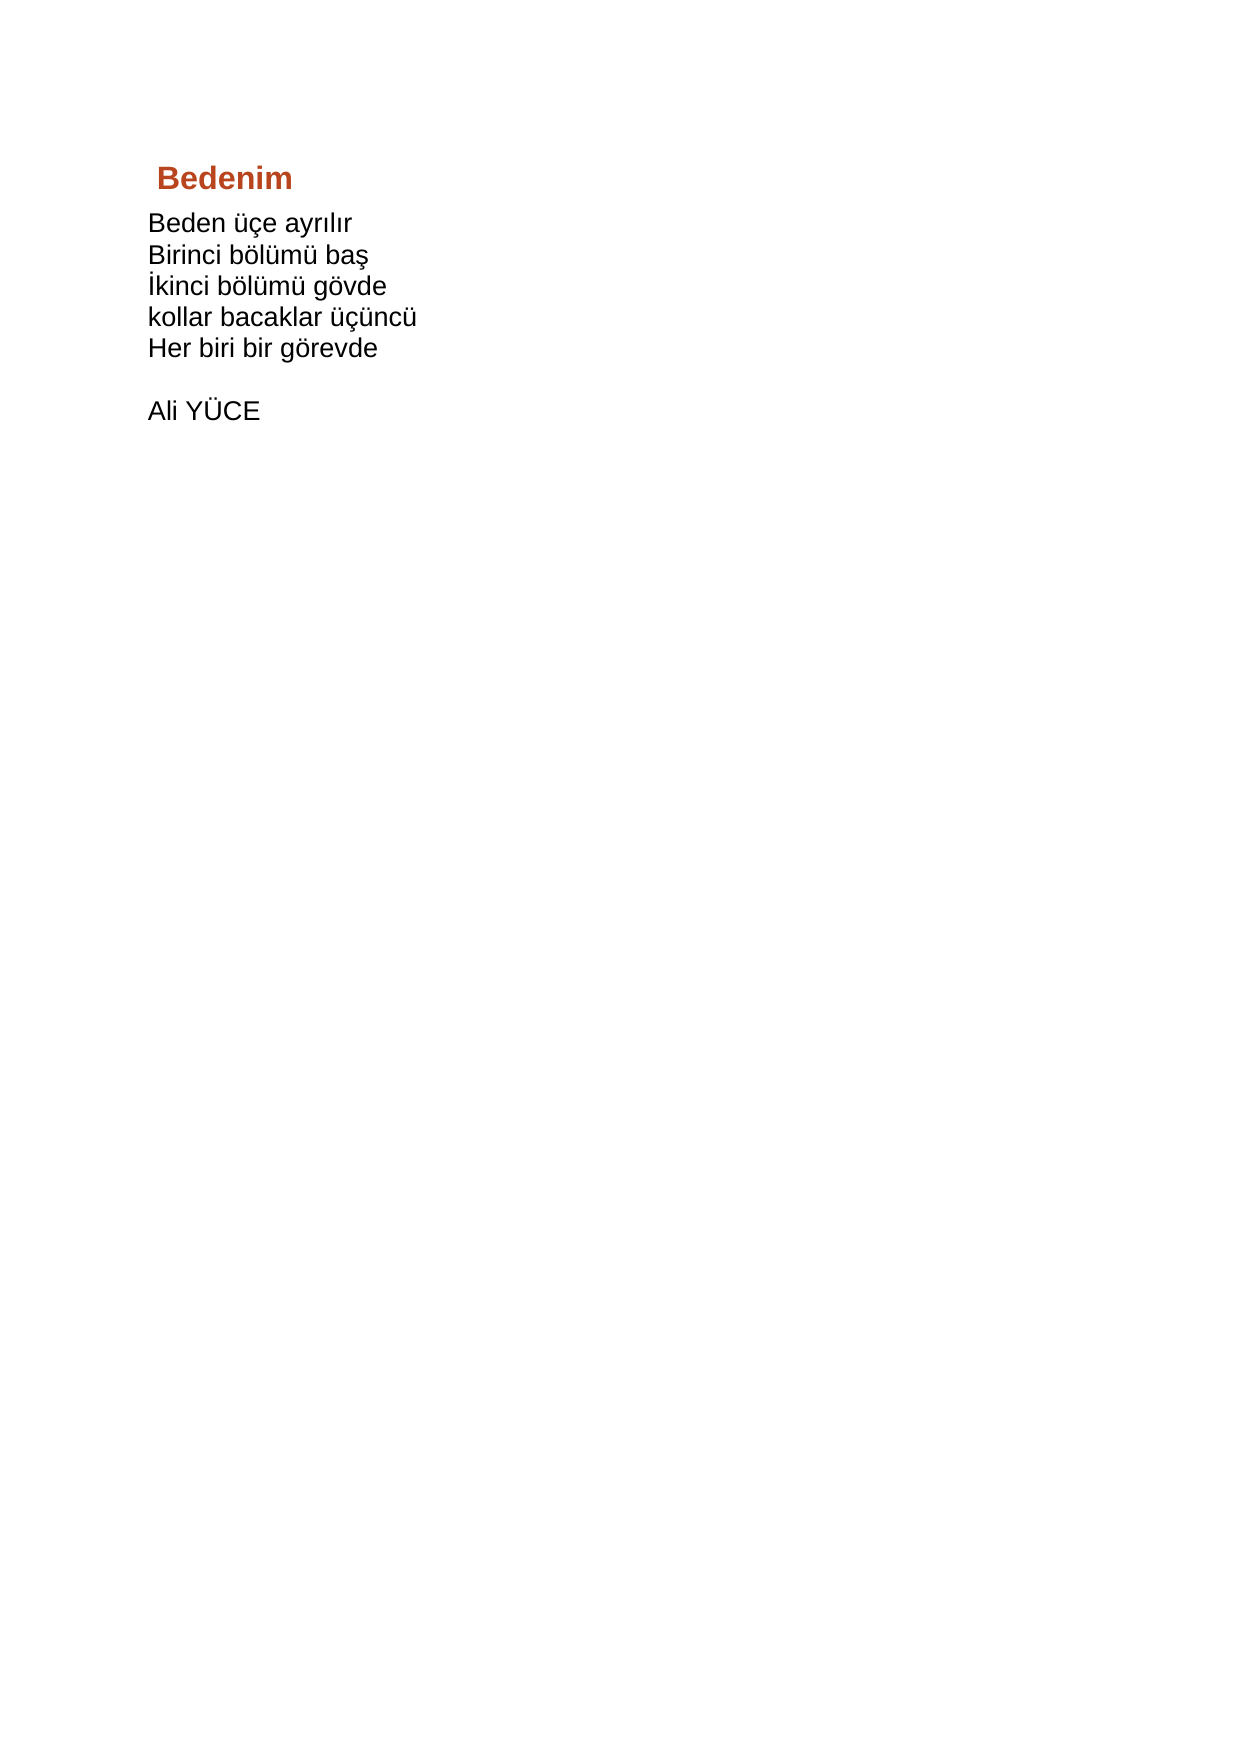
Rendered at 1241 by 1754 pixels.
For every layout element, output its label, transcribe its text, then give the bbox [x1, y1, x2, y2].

text Bedenim [148, 159, 1093, 196]
text Beden üçe ayrılır Birinci bölümü baş İkinci bölümü gövde kollar bacaklar üçüncü Her biri bir görevde Ali YÜCE [148, 207, 1093, 426]
